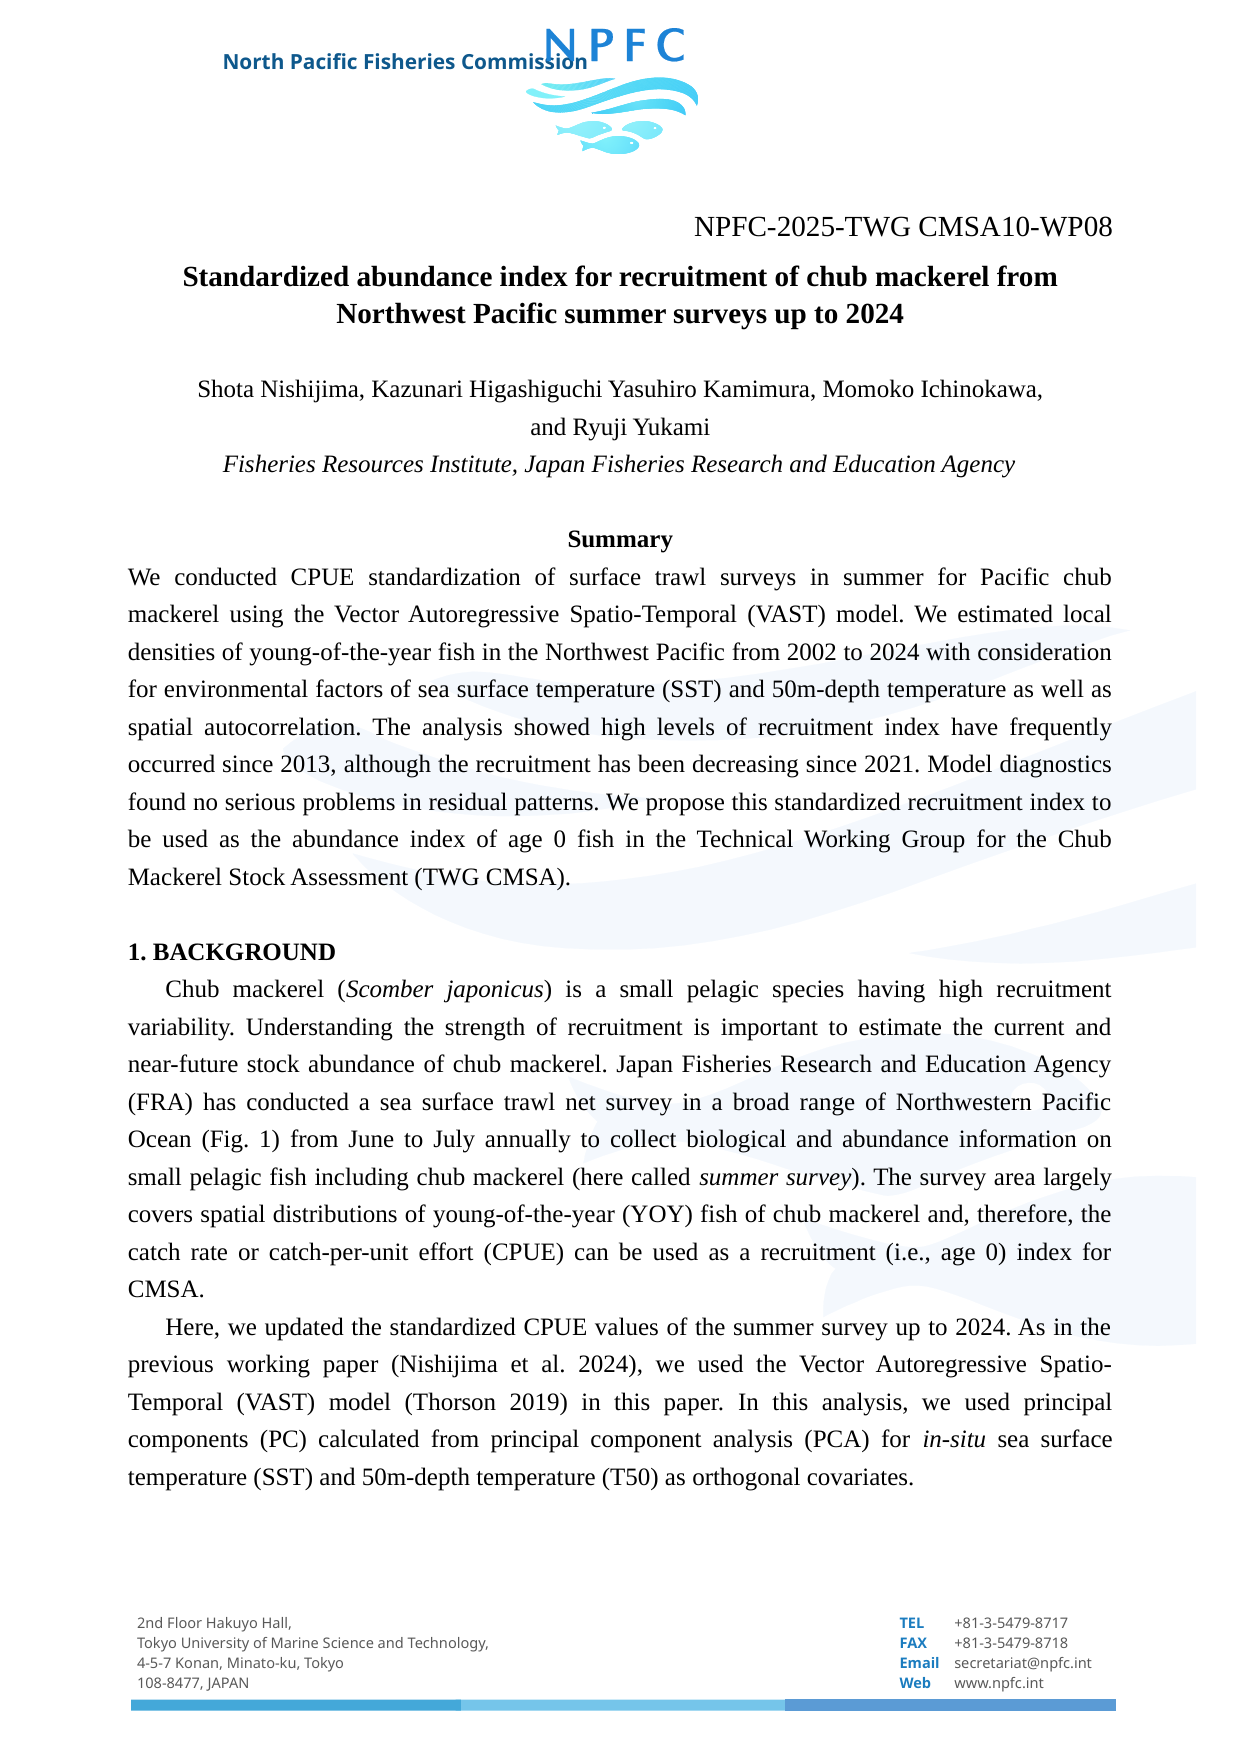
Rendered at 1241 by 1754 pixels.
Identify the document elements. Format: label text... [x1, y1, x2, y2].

text Shota Nishijima, Kazunari Higashiguchi Yasuhiro Kamimura, Momoko Ichinokawa, [128, 370, 1113, 407]
text We conducted CPUE standardization of surface trawl surveys in summer for Pacific chub mackerel using the Vector Autoregressive Spatio-Temporal (VAST) model. We estimated local densities of young-of-the-year fish in the Northwest Pacific from 2002 to 2024 with consideration for environmental factors of sea surface temperature (SST) and 50m-depth temperature as well as spatial autocorrelation. The analysis showed high levels of recruitment index have frequently occurred since 2013, although the recruitment has been decreasing since 2021. Model diagnostics found no serious problems in residual patterns. We propose this standardized recruitment index to be used as the abundance index of age 0 fish in the Technical Working Group for the Chub Mackerel Stock Assessment (TWG CMSA). [128, 557, 1113, 895]
text Fisheries Resources Institute, Japan Fisheries Research and Education Agency [128, 445, 1113, 482]
text Here, we updated the standardized CPUE values of the summer survey up to 2024. As in the previous working paper (Nishijima et al. 2024), we used the Vector Autoregressive Spatio-Temporal (VAST) model (Thorson 2019) in this paper. In this analysis, we used principal components (PC) calculated from principal component analysis (PCA) for in-situ sea surface temperature (SST) and 50m-depth temperature (T50) as orthogonal covariates. [128, 1307, 1113, 1495]
text NPFC-2025-TWG CMSA10-WP08 [128, 207, 1113, 245]
text Summary [128, 520, 1113, 557]
text Chub mackerel (Scomber japonicus) is a small pelagic species having high recruitment variability. Understanding the strength of recruitment is important to estimate the current and near-future stock abundance of chub mackerel. Japan Fisheries Research and Education Agency (FRA) has conducted a sea surface trawl net survey in a broad range of Northwestern Pacific Ocean (Fig. 1) from June to July annually to collect biological and abundance information on small pelagic fish including chub mackerel (here called summer survey). The survey area largely covers spatial distributions of young-of-the-year (YOY) fish of chub mackerel and, therefore, the catch rate or catch-per-unit effort (CPUE) can be used as a recruitment (i.e., age 0) index for CMSA. [128, 970, 1113, 1307]
text Standardized abundance index for recruitment of chub mackerel from Northwest Pacific summer surveys up to 2024 [128, 257, 1113, 332]
picture [785, 1699, 1116, 1711]
subtitle 1. BACKGROUND [128, 932, 1113, 970]
text and Ryuji Yukami [128, 407, 1113, 445]
